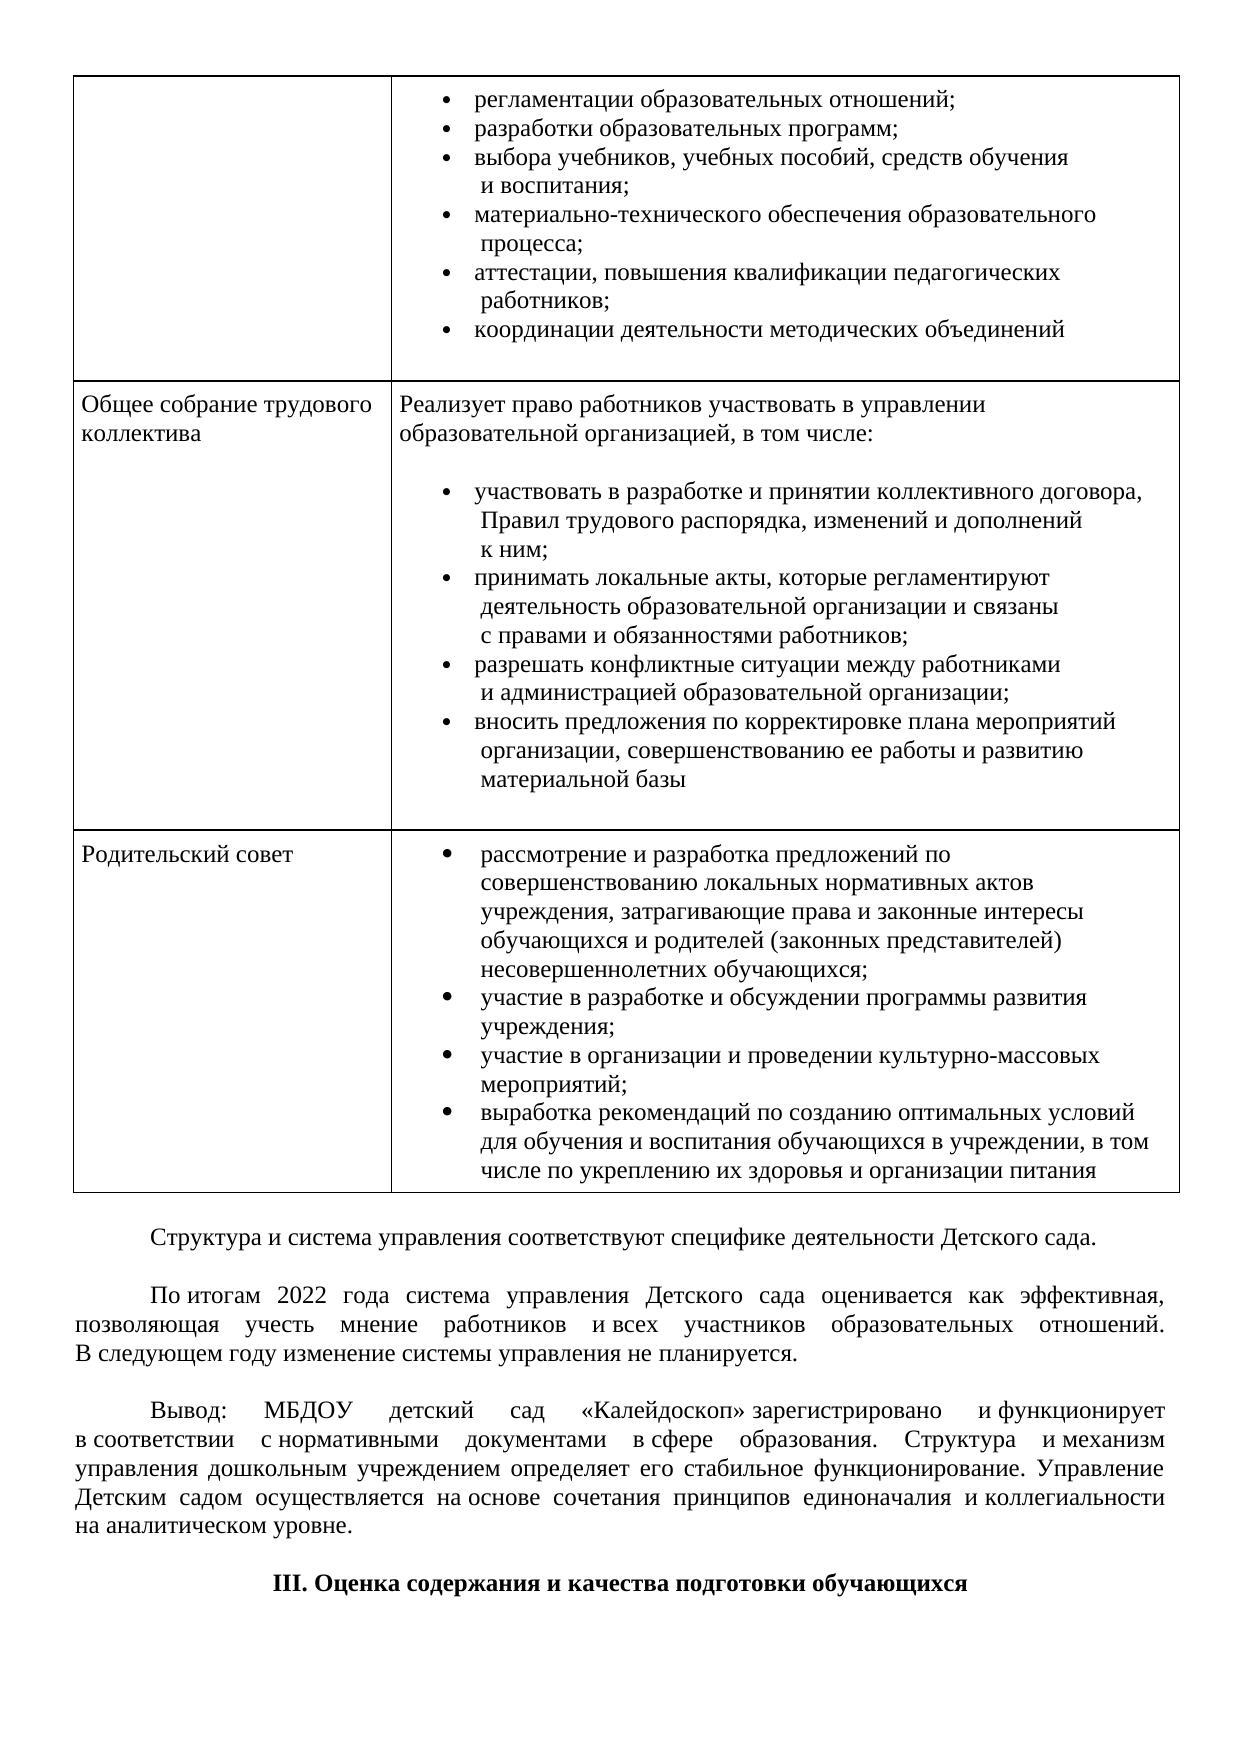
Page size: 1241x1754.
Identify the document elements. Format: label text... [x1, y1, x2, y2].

table_cell Реализует право работников участвовать в управлении образовательной организацией, в том числе: участвовать в разработке и принятии коллективного договора, Правил трудового распорядка, изменений и дополнений к ним; принимать локальные акты, которые регламентируют деятельность образовательной организации и связаны с правами и обязанностями работников; разрешать конфликтные ситуации между работниками и администрацией образовательной организации; вносить предложения по корректировке плана мероприятий организации, совершенствованию ее работы и развитию материальной базы [392, 382, 1179, 829]
table_cell Общее собрание трудового коллектива [74, 382, 391, 829]
text Вывод: МБДОУ детский сад «Калейдоскоп» зарегистрировано и функционирует в соответствии с нормативными документами в сфере образования. Структура и механизм управления дошкольным учреждением определяет его стабильное функционирование. Управление Детским садом осуществляется на основе сочетания принципов единоначалия и коллегиальности на аналитическом уровне. [75, 1396, 1165, 1539]
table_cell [392, 77, 1179, 380]
table_cell рассмотрение и разработка предложений по совершенствованию локальных нормативных актов учреждения, затрагивающие права и законные интересы обучающихся и родителей (законных представителей) несовершеннолетних обучающихся; участие в разработке и обсуждении программы развития учреждения; участие в организации и проведении культурно-массовых мероприятий; выработка рекомендаций по созданию оптимальных условий для обучения и воспитания обучающихся в учреждении, в том числе по укреплению их здоровья и организации питания [392, 831, 1179, 1192]
table_cell Родительский совет [74, 831, 391, 1192]
text Структура и система управления соответствуют специфике деятельности Детского сада. [75, 1222, 1165, 1251]
text III. Оценка содержания и качества подготовки обучающихся [75, 1568, 1165, 1597]
text По итогам 2022 года система управления Детского сада оценивается как эффективная, позволяющая учесть мнение работников и всех участников образовательных отношений. В следующем году изменение системы управления не планируется. [75, 1280, 1165, 1366]
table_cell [74, 77, 391, 380]
